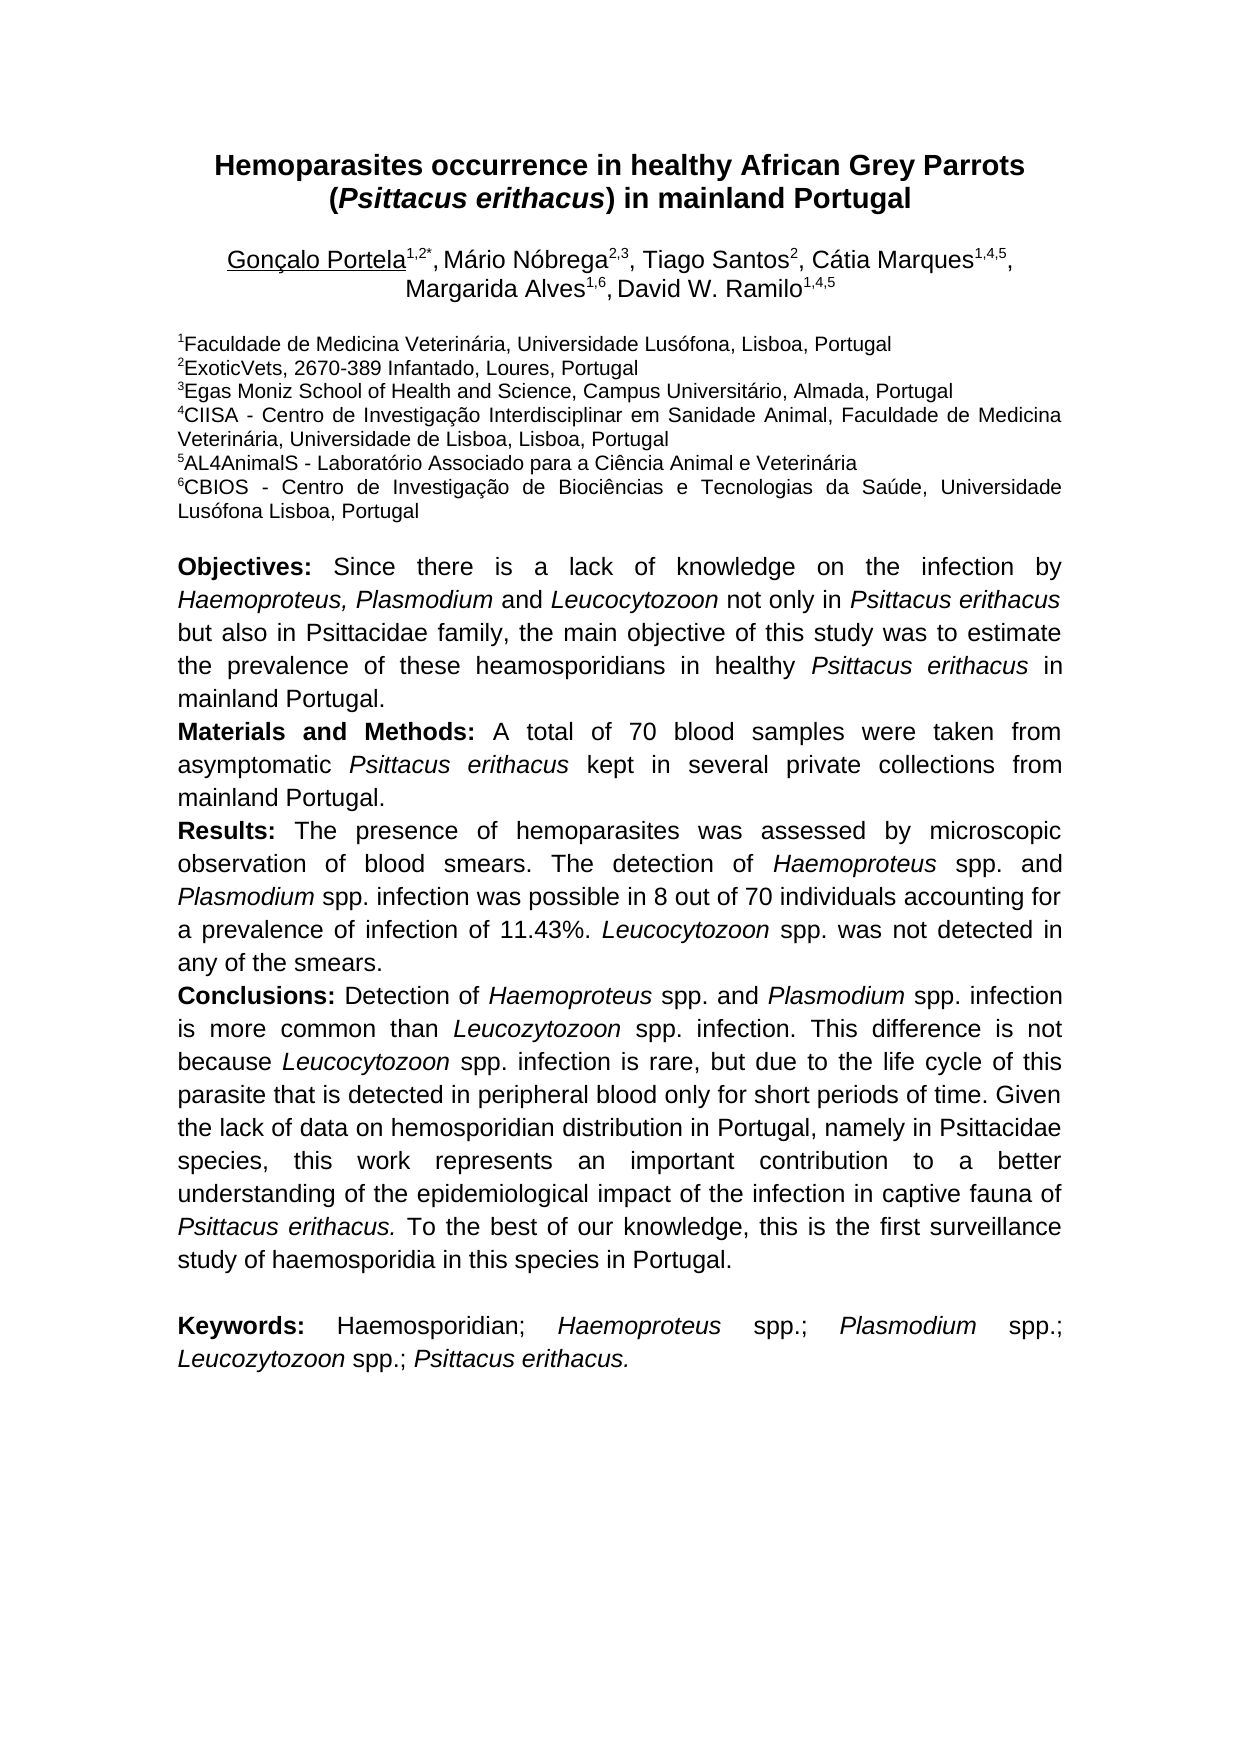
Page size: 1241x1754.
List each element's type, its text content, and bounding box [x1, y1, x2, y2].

text 3Egas Moniz School of Health and Science, Campus Universitário, Almada, Portugal [177, 379, 1063, 403]
text Results: The presence of hemoparasites was assessed by microscopic observation of blood smears. The detection of Haemoproteus spp. and Plasmodium spp. infection was possible in 8 out of 70 individuals accounting for a prevalence of infection of 11.43%. Leucocytozoon spp. was not detected in any of the smears. [177, 816, 1063, 977]
text 2ExoticVets, 2670-389 Infantado, Loures, Portugal [177, 355, 1063, 379]
text Keywords: Haemosporidian; Haemoproteus spp.; Plasmodium spp.; Leucozytozoon spp.; Psittacus erithacus. [177, 1311, 1063, 1373]
text Hemoparasites occurrence in healthy African Grey Parrots (Psittacus erithacus) in mainland Portugal [177, 148, 1063, 215]
text 6CBIOS - Centro de Investigação de Biociências e Tecnologias da Saúde, Universidade Lusófona Lisboa, Portugal [177, 475, 1063, 523]
text Gonçalo Portela1,2*, Mário Nóbrega2,3, Tiago Santos2, Cátia Marques1,4,5, Margarida Alves1,6, David W. Ramilo1,4,5 [177, 245, 1063, 303]
text Conclusions: Detection of Haemoproteus spp. and Plasmodium spp. infection is more common than Leucozytozoon spp. infection. This difference is not because Leucocytozoon spp. infection is rare, but due to the life cycle of this parasite that is detected in peripheral blood only for short periods of time. Given the lack of data on hemosporidian distribution in Portugal, namely in Psittacidae species, this work represents an important contribution to a better understanding of the epidemiological impact of the infection in captive fauna of Psittacus erithacus. To the best of our knowledge, this is the first surveillance study of haemosporidia in this species in Portugal. [177, 981, 1063, 1274]
text Objectives: Since there is a lack of knowledge on the infection by Haemoproteus, Plasmodium and Leucocytozoon not only in Psittacus erithacus but also in Psittacidae family, the main objective of this study was to estimate the prevalence of these heamosporidians in healthy Psittacus erithacus in mainland Portugal. [177, 552, 1063, 713]
text Materials and Methods: A total of 70 blood samples were taken from asymptomatic Psittacus erithacus kept in several private collections from mainland Portugal. [177, 717, 1063, 812]
text 4CIISA - Centro de Investigação Interdisciplinar em Sanidade Animal, Faculdade de Medicina Veterinária, Universidade de Lisboa, Lisboa, Portugal [177, 403, 1063, 451]
text 5AL4AnimalS - Laboratório Associado para a Ciência Animal e Veterinária [177, 451, 1063, 475]
text 1Faculdade de Medicina Veterinária, Universidade Lusófona, Lisboa, Portugal [177, 331, 1063, 355]
